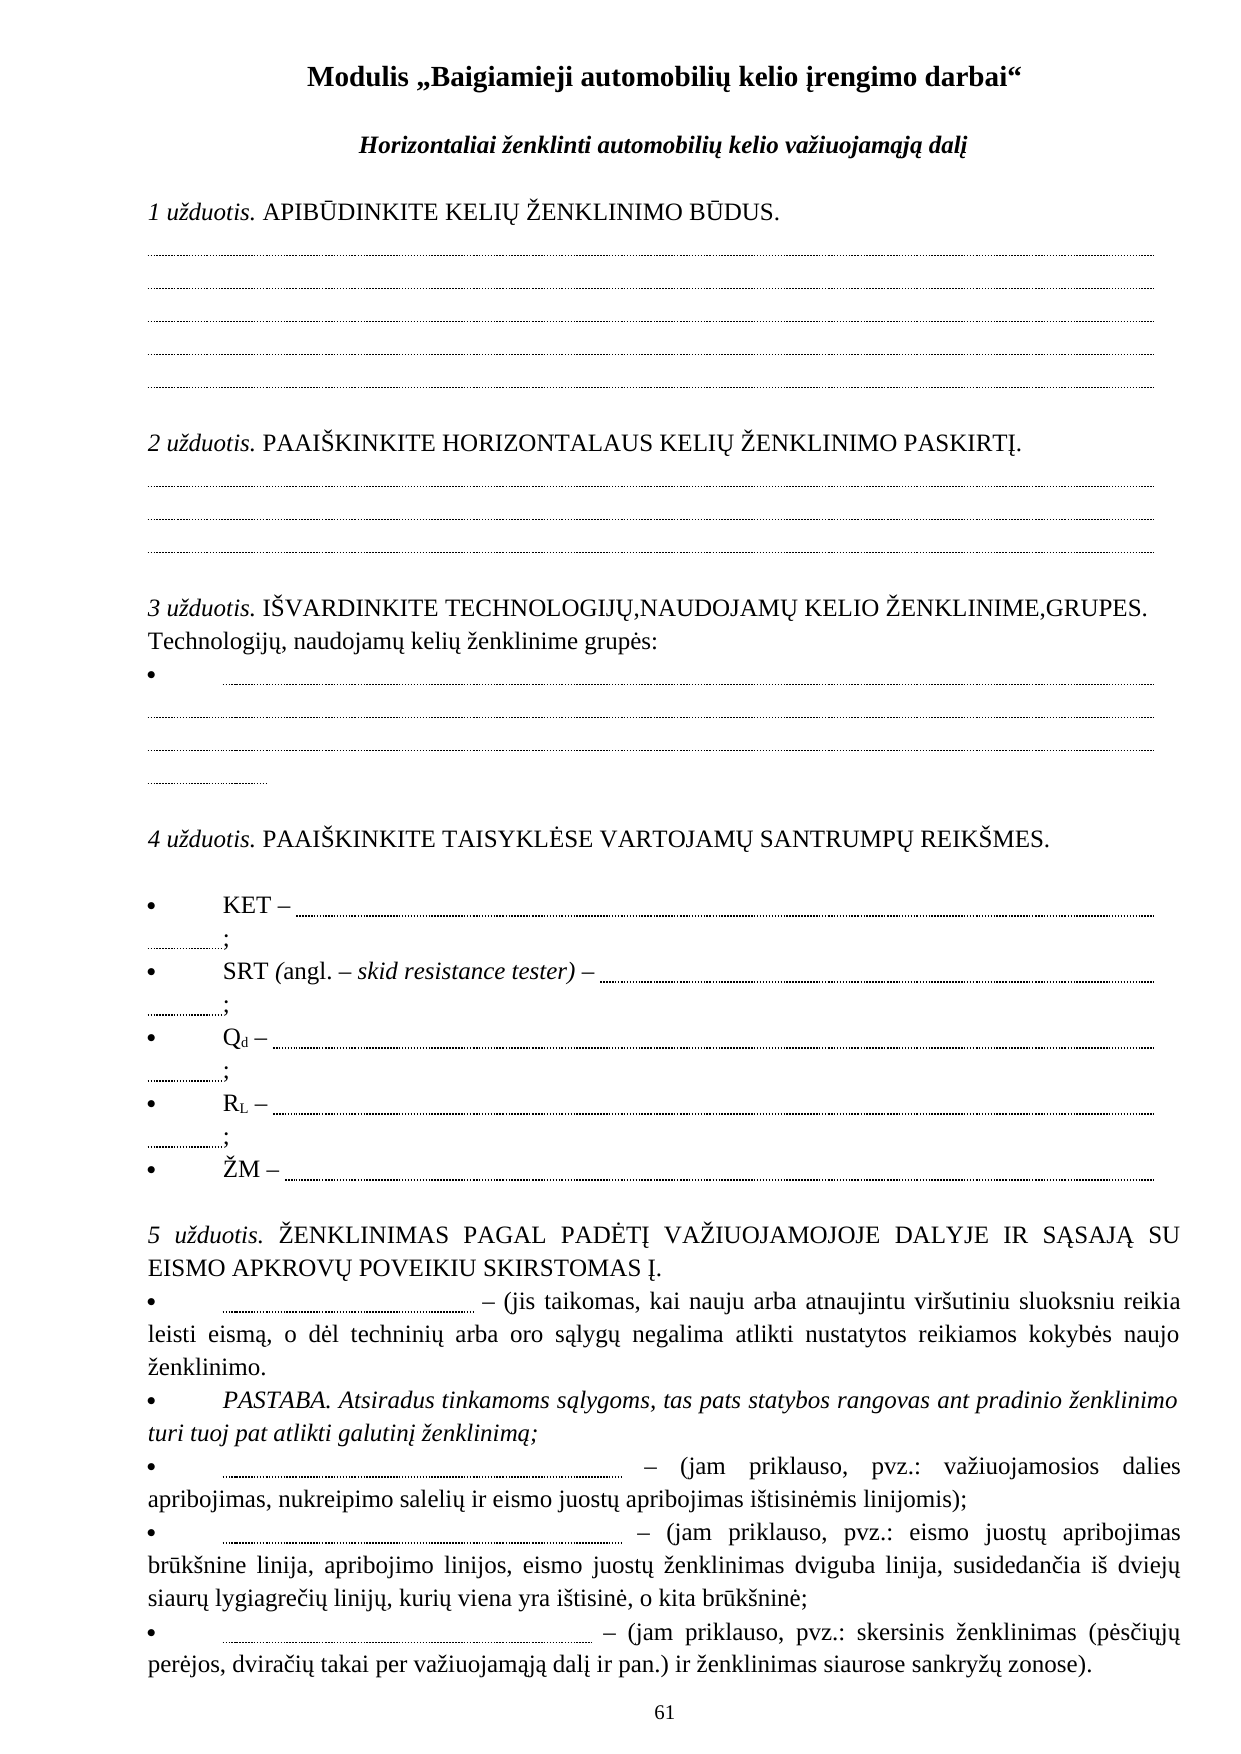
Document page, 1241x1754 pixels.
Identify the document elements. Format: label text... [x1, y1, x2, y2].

text 2 užduotis. PAAIŠKINKITE HORIZONTALAUS KELIŲ ŽENKLINIMO PASKIRTĮ. [148, 428, 1181, 457]
list 5 užduotis. Ženklinimas pagal padėtį važiuojamojoje dalyje ir sąsają su eismo apkrovų poveikiu skirstomas į. [148, 1220, 1181, 1282]
text 1 užduotis. APIBŪDINKITE KELIŲ ŽENKLINIMO BŪDUS. [148, 197, 1181, 225]
list – (jam priklauso, pvz.: eismo juostų apribojimas brūkšnine linija, apribojimo linijos, eismo juostų ženklinimas dviguba linija, susidedančia iš dviejų siaurų lygiagrečių linijų, kurių viena yra ištisinė, o kita brūkšninė; [148, 1517, 1181, 1612]
list ŽM – [148, 1154, 1181, 1183]
text 3 užduotis. IŠVARDINKITE TECHNOLOGIJŲ,NAUDOJAMŲ KELIO ŽENKLINIME,GRUPES. [148, 593, 1181, 622]
text Modulis „Baigiamieji automobilių kelio įrengimo darbai“ [148, 59, 1181, 93]
list – (jam priklauso, pvz.: važiuojamosios dalies apribojimas, nukreipimo salelių ir eismo juostų apribojimas ištisinėmis linijomis); [148, 1451, 1181, 1513]
list RL – ; [148, 1088, 1181, 1150]
text Technologijų, naudojamų kelių ženklinime grupės: [148, 626, 1181, 655]
list Qd – ; [148, 1022, 1181, 1084]
list PASTABA. Atsiradus tinkamoms sąlygoms, tas pats statybos rangovas ant pradinio ženklinimo turi tuoj pat atlikti galutinį ženklinimą; [148, 1385, 1181, 1447]
list SRT (angl. – skid resistance tester) – ; [148, 956, 1181, 1018]
list – (jam priklauso, pvz.: skersinis ženklinimas (pėsčiųjų perėjos, dviračių takai per važiuojamąją dalį ir pan.) ir ženklinimas siaurose sankryžų zonose). [148, 1617, 1181, 1678]
list – (jis taikomas, kai nauju arba atnaujintu viršutiniu sluoksniu reikia leisti eismą, o dėl techninių arba oro sąlygų negalima atlikti nustatytos reikiamos kokybės naujo ženklinimo. [148, 1286, 1181, 1381]
text Horizontaliai ženklinti automobilių kelio važiuojamąją dalį [148, 131, 1181, 159]
text 4 užduotis. PAAIŠKINKITE TAISYKLĖSE VARTOJAMŲ SANTRUMPŲ REIKŠMES. [148, 824, 1181, 853]
list KET – ; [148, 890, 1181, 952]
